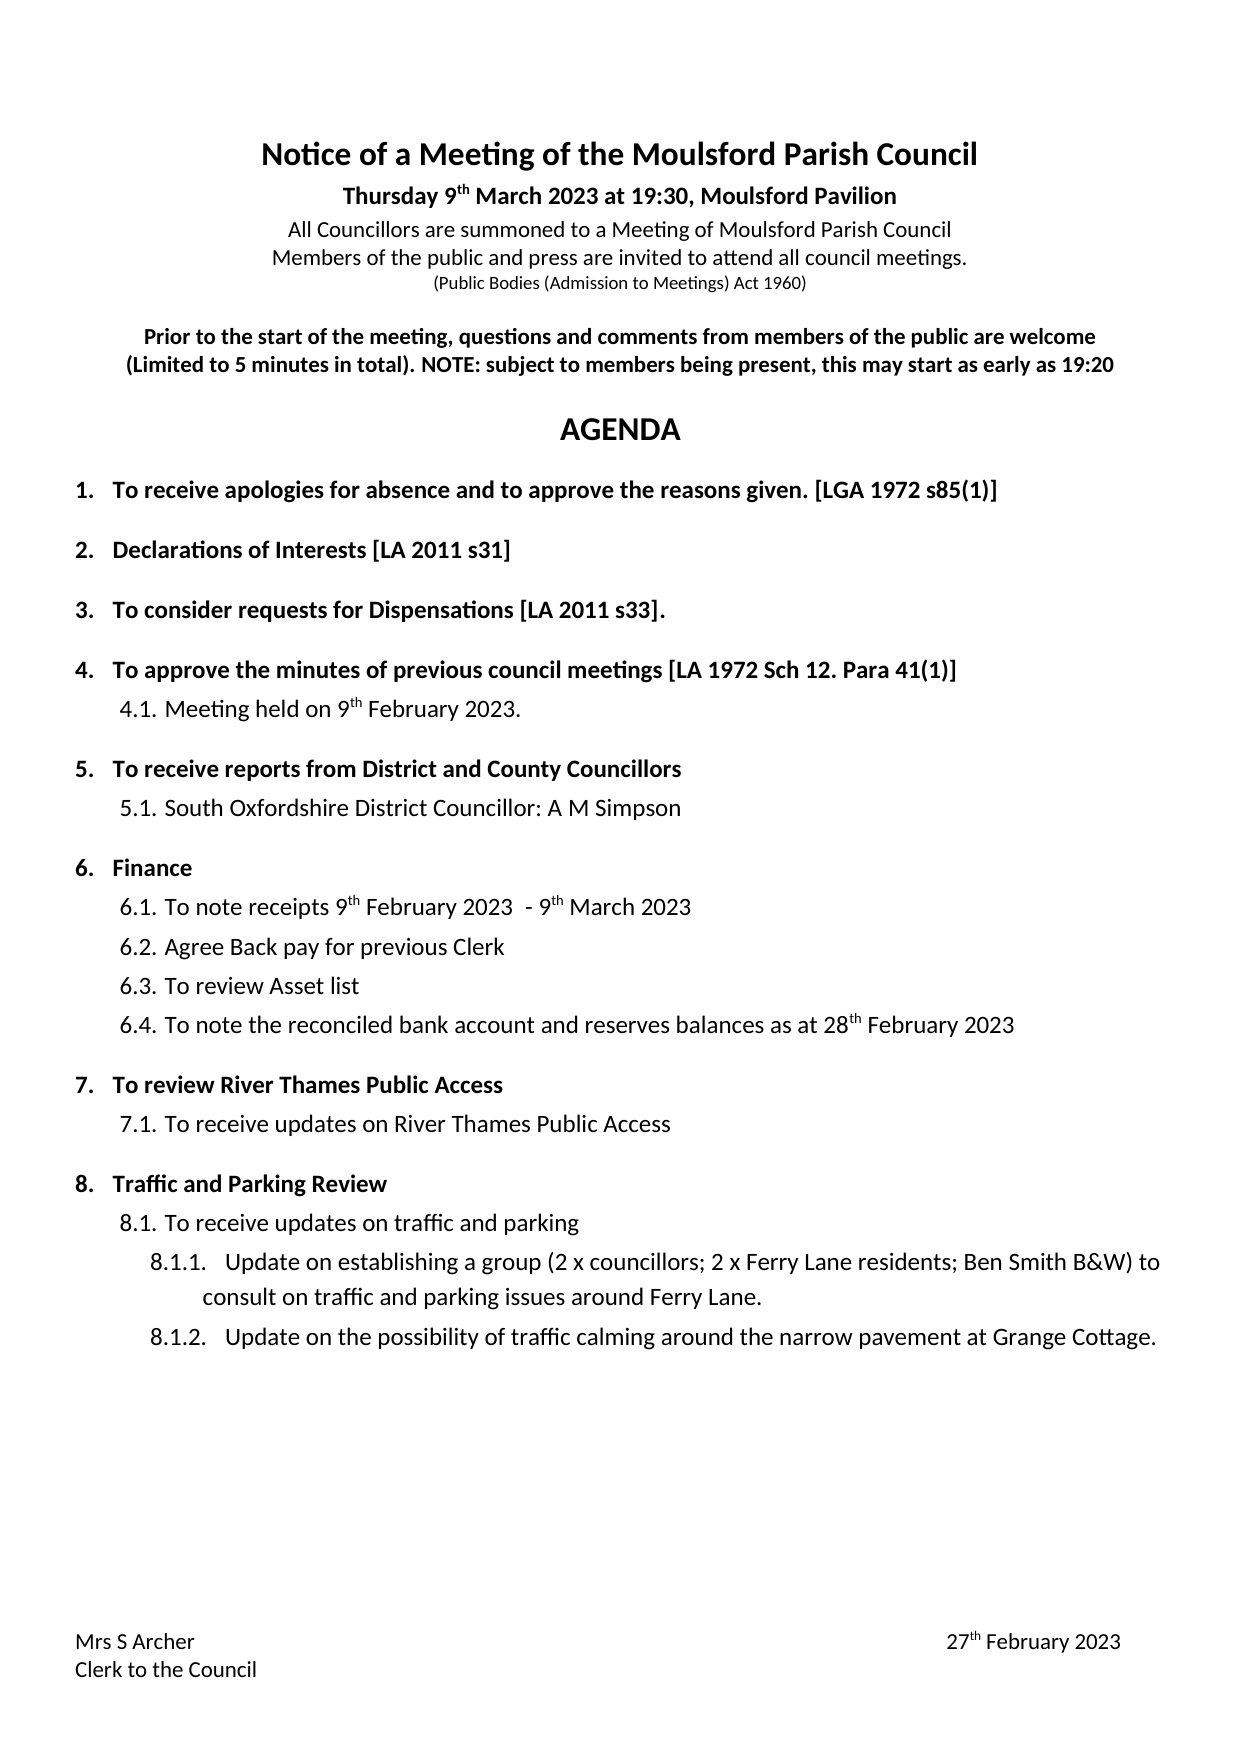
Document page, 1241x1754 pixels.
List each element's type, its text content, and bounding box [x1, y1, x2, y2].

subtitle South Oxfordshire District Councillor: A M Simpson [119, 792, 1165, 823]
text (Public Bodies (Admission to Meetings) Act 1960) [75, 271, 1165, 294]
subtitle To receive updates on traffic and parking [119, 1207, 1165, 1238]
subtitle To receive reports from District and County Councillors [75, 753, 1165, 784]
subtitle To review River Thames Public Access [75, 1069, 1165, 1099]
subtitle To receive updates on River Thames Public Access [119, 1108, 1165, 1139]
subtitle Update on establishing a group (2 x councillors; 2 x Ferry Lane residents; Ben Smith B&W) to consult on traffic and parking issues around Ferry Lane. [150, 1247, 1165, 1312]
subtitle Declarations of Interests [LA 2011 s31] [75, 534, 1165, 564]
subtitle Finance [75, 852, 1165, 883]
subtitle To consider requests for Dispensations [LA 2011 s33]. [75, 594, 1165, 624]
subtitle To receive apologies for absence and to approve the reasons given. [LGA 1972 s85(1)] [75, 474, 1165, 504]
text Thursday 9th March 2023 at 19:30, Moulsford Pavilion [75, 180, 1165, 210]
subtitle To note receipts 9th February 2023 - 9th March 2023 [119, 892, 1165, 922]
text (Limited to 5 minutes in total). NOTE: subject to members being present, this may start as early as 19:20 [75, 350, 1165, 378]
subtitle Update on the possibility of traffic calming around the narrow pavement at Grange Cottage. [150, 1321, 1165, 1351]
subtitle To review Asset list [119, 970, 1165, 1000]
subtitle Traffic and Parking Review [75, 1168, 1165, 1199]
subtitle Meeting held on 9th February 2023. [119, 693, 1165, 724]
subtitle Agree Back pay for previous Clerk [119, 931, 1165, 961]
text AGENDA [75, 408, 1165, 449]
text Notice of a Meeting of the Moulsford Parish Council [75, 133, 1165, 174]
text Prior to the start of the meeting, questions and comments from members of the public are welcome [75, 322, 1165, 350]
subtitle To approve the minutes of previous council meetings [LA 1972 Sch 12. Para 41(1)] [75, 654, 1165, 684]
subtitle To note the reconciled bank account and reserves balances as at 28th February 2023 [119, 1009, 1165, 1039]
text All Councillors are summoned to a Meeting of Moulsford Parish Council [75, 215, 1165, 243]
text Members of the public and press are invited to attend all council meetings. [75, 243, 1165, 271]
